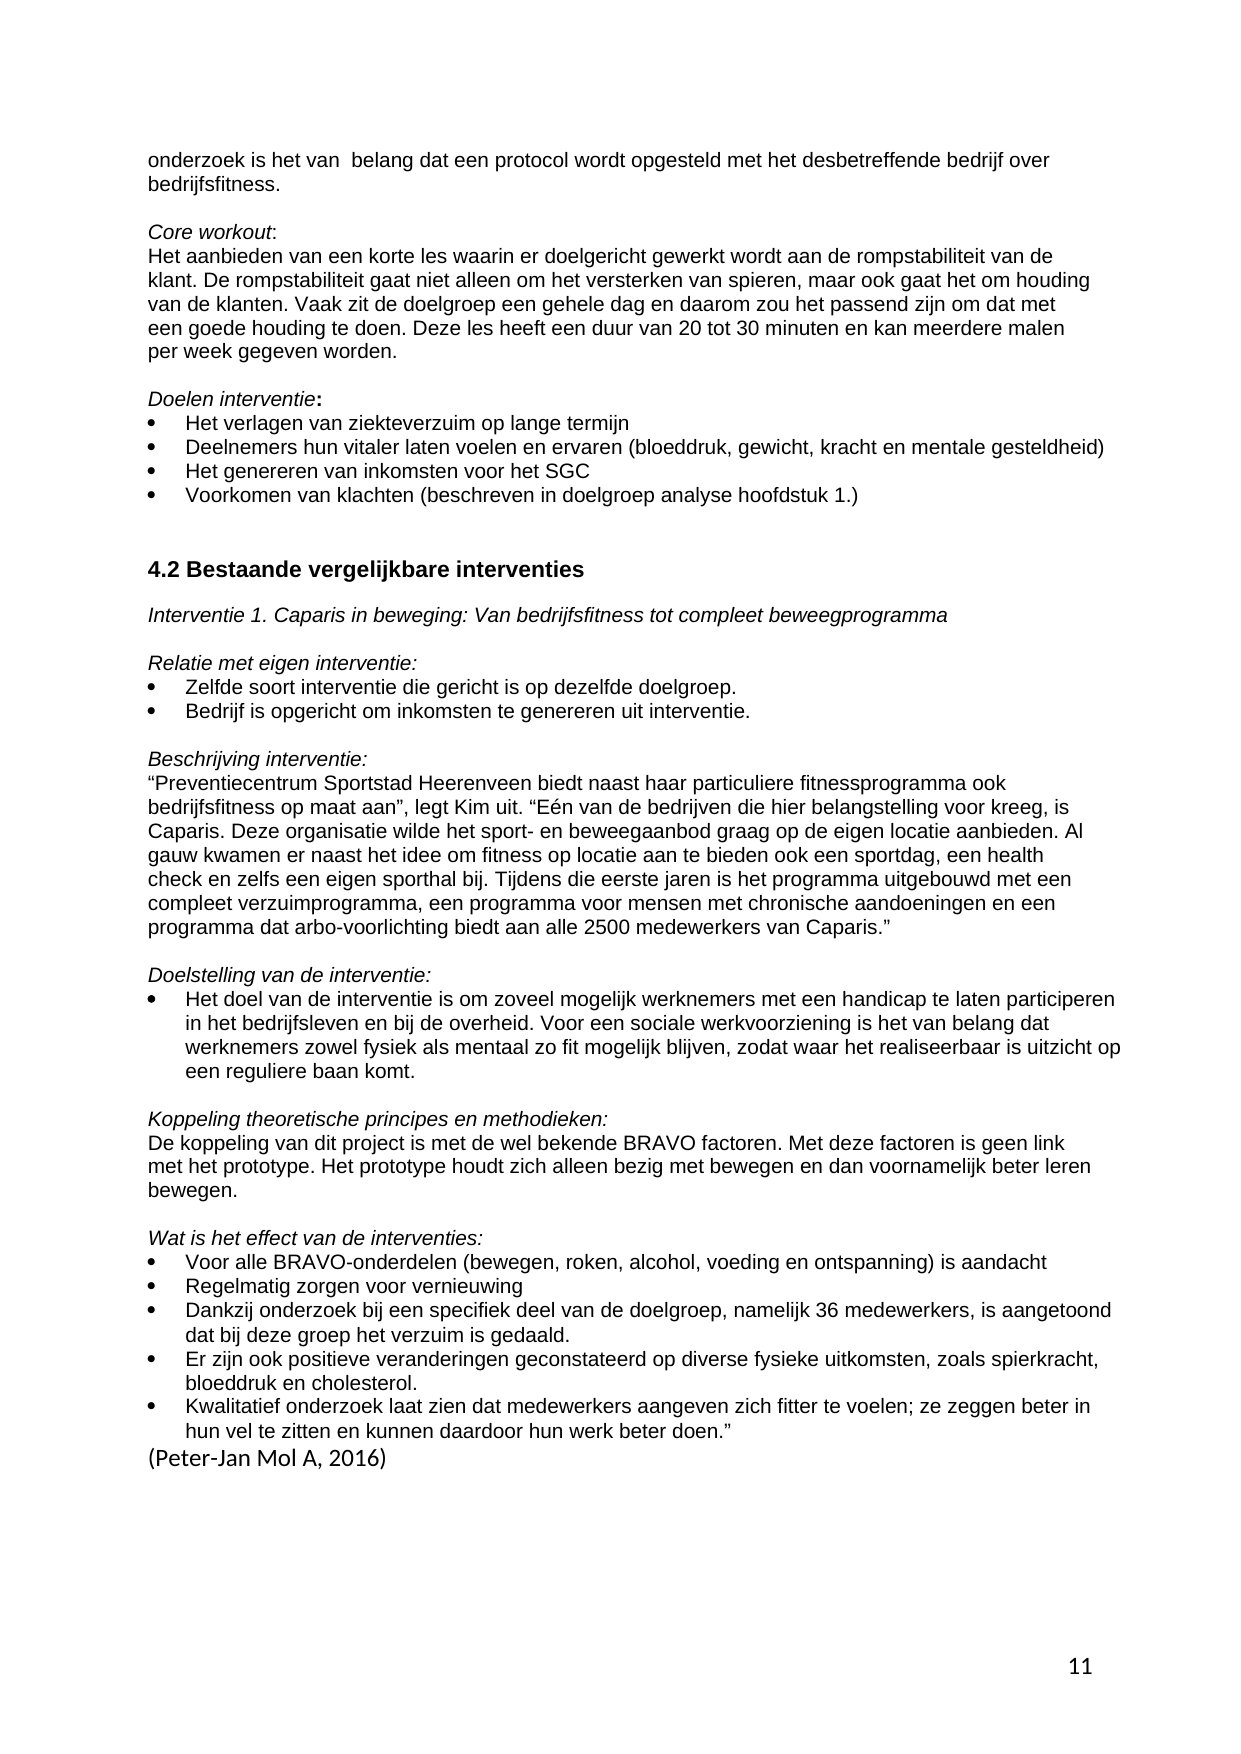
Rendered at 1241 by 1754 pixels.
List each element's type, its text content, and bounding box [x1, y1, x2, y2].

text De koppeling van dit project is met de wel bekende BRAVO factoren. Met deze factoren is geen link met het prototype. Het prototype houdt zich alleen bezig met bewegen en dan voornamelijk beter leren bewegen. [148, 1130, 1093, 1202]
list Deelnemers hun vitaler laten voelen en ervaren (bloeddruk, gewicht, kracht en mentale gesteldheid) [148, 435, 1130, 459]
text Doelstelling van de interventie: [148, 963, 1093, 987]
text Interventie 1. Caparis in beweging: Van bedrijfsfitness tot compleet beweegprogramma [148, 603, 1093, 627]
list Voorkomen van klachten (beschreven in doelgroep analyse hoofdstuk 1.) [148, 483, 1130, 507]
subtitle 4.2 Bestaande vergelijkbare interventies [148, 556, 1130, 583]
text “Preventiecentrum Sportstad Heerenveen biedt naast haar particuliere fitnessprogramma ook bedrijfsfitness op maat aan”, legt Kim uit. “Eén van de bedrijven die hier belangstelling voor kreeg, is Caparis. Deze organisatie wilde het sport- en beweegaanbod graag op de eigen locatie aanbieden. Al gauw kwamen er naast het idee om fitness op locatie aan te bieden ook een sportdag, een health check en zelfs een eigen sporthal bij. Tijdens die eerste jaren is het programma uitgebouwd met een compleet verzuimprogramma, een programma voor mensen met chronische aandoeningen en een programma dat arbo-voorlichting biedt aan alle 2500 medewerkers van Caparis.” [148, 771, 1093, 939]
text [148, 148, 1093, 196]
text Koppeling theoretische principes en methodieken: [148, 1106, 1093, 1130]
text Relatie met eigen interventie: [148, 651, 1093, 675]
list Dankzij onderzoek bij een specifiek deel van de doelgroep, namelijk 36 medewerkers, is aangetoond dat bij deze groep het verzuim is gedaald. [148, 1298, 1130, 1346]
text Beschrijving interventie: [148, 747, 1093, 771]
list Voor alle BRAVO-onderdelen (bewegen, roken, alcohol, voeding en ontspanning) is aandacht [148, 1250, 1130, 1274]
text Core workout: [148, 219, 1093, 243]
text Wat is het effect van de interventies: [148, 1226, 1093, 1250]
list Het doel van de interventie is om zoveel mogelijk werknemers met een handicap te laten participeren in het bedrijfsleven en bij de overheid. Voor een sociale werkvoorziening is het van belang dat werknemers zowel fysiek als mentaal zo fit mogelijk blijven, zodat waar het realiseerbaar is uitzicht op een reguliere baan komt. [148, 987, 1130, 1082]
list Het verlagen van ziekteverzuim op lange termijn [148, 411, 1130, 435]
list Het genereren van inkomsten voor het SGC [148, 459, 1130, 483]
list Kwalitatief onderzoek laat zien dat medewerkers aangeven zich fitter te voelen; ze zeggen beter in hun vel te zitten en kunnen daardoor hun werk beter doen.” [148, 1394, 1130, 1442]
list Er zijn ook positieve veranderingen geconstateerd op diverse fysieke uitkomsten, zoals spierkracht, bloeddruk en cholesterol. [148, 1346, 1130, 1394]
list Regelmatig zorgen voor vernieuwing [148, 1274, 1130, 1298]
text Het aanbieden van een korte les waarin er doelgericht gewerkt wordt aan de rompstabiliteit van de klant. De rompstabiliteit gaat niet alleen om het versterken van spieren, maar ook gaat het om houding van de klanten. Vaak zit de doelgroep een gehele dag en daarom zou het passend zijn om dat met een goede houding te doen. Deze les heeft een duur van 20 tot 30 minuten en kan meerdere malen per week gegeven worden. [148, 243, 1093, 363]
list Zelfde soort interventie die gericht is op dezelfde doelgroep. [148, 675, 1130, 699]
text Doelen interventie: [148, 387, 1093, 411]
list Bedrijf is opgericht om inkomsten te genereren uit interventie. [148, 699, 1130, 723]
